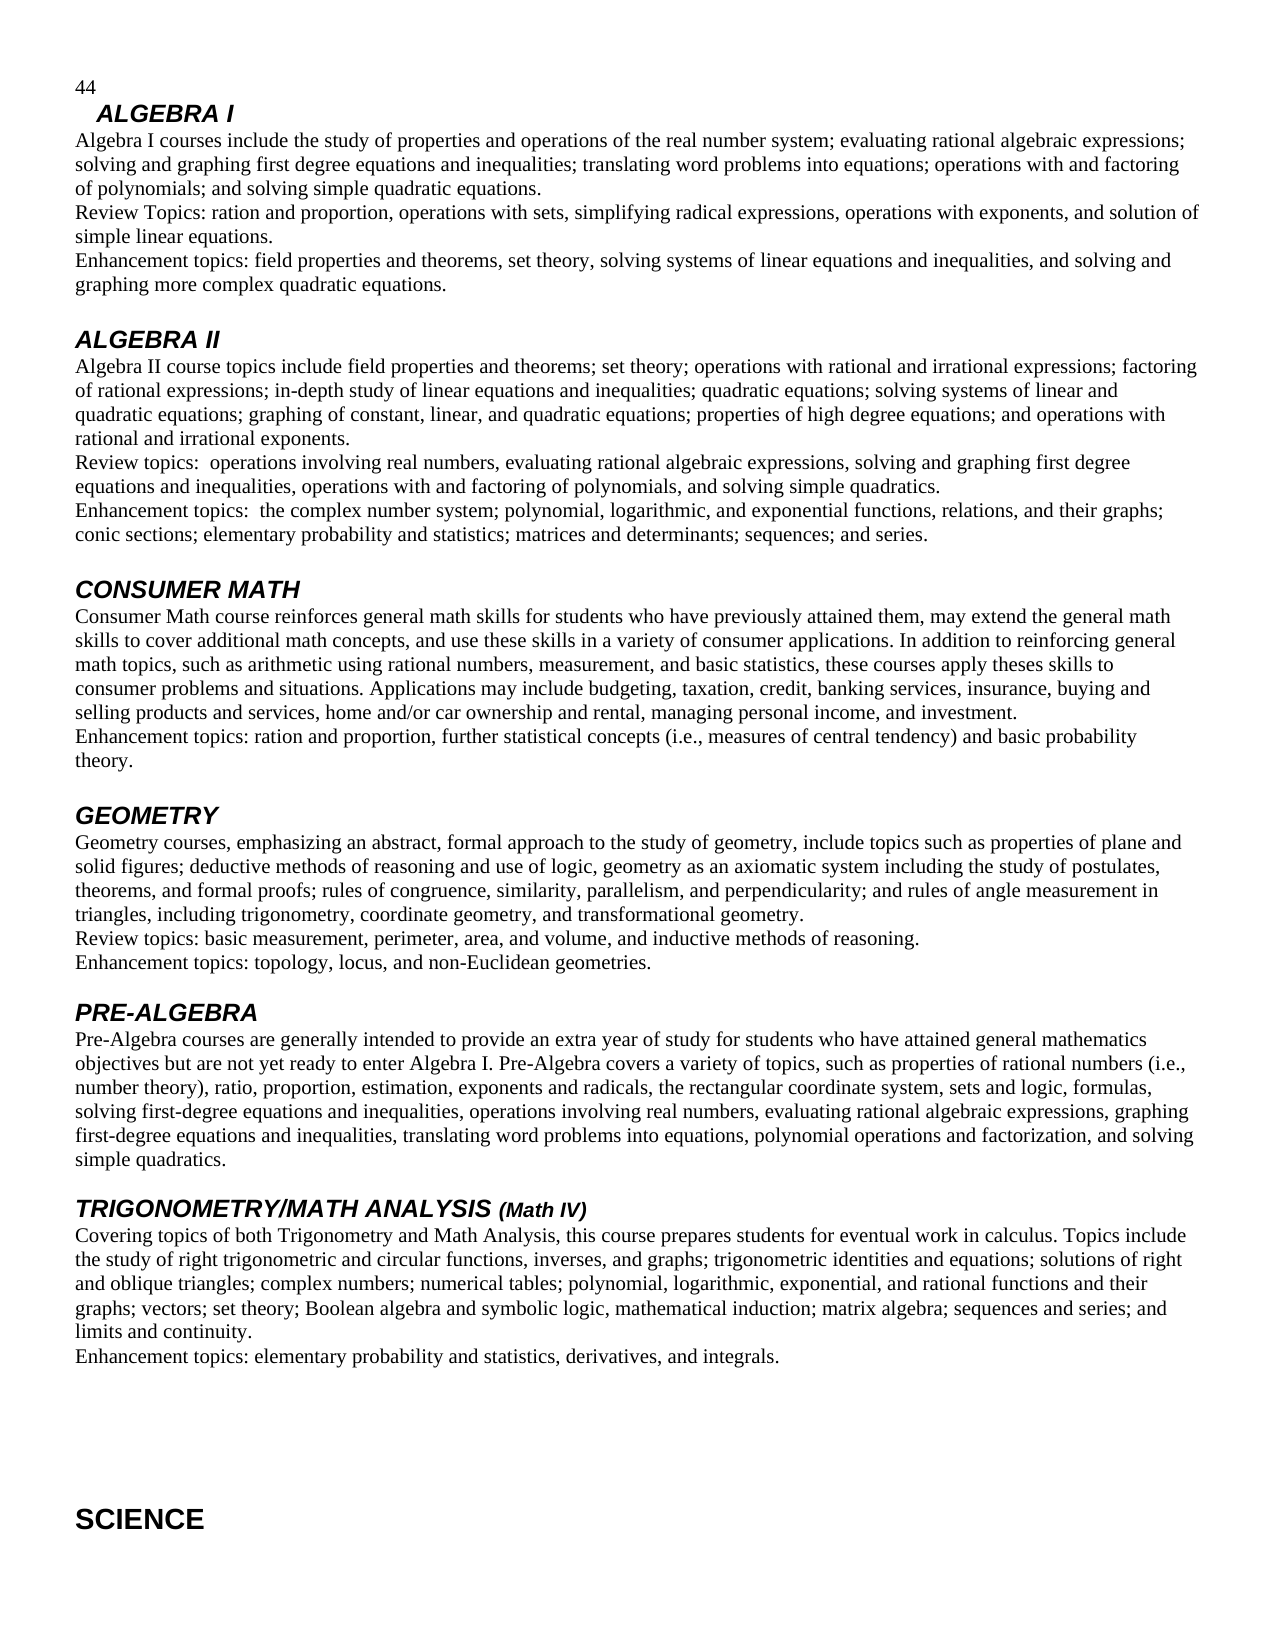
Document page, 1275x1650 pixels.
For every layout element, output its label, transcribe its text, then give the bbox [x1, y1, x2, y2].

text Enhancement topics: field properties and theorems, set theory, solving systems of linear equations and inequalities, and solving and graphing more complex quadratic equations. [75, 248, 1200, 296]
text Algebra II course topics include field properties and theorems; set theory; operations with rational and irrational expressions; factoring of rational expressions; in-depth study of linear equations and inequalities; quadratic equations; solving systems of linear and quadratic equations; graphing of constant, linear, and quadratic equations; properties of high degree equations; and operations with rational and irrational exponents. [75, 354, 1200, 450]
text SCIENCE [75, 1502, 1200, 1535]
text ALGEBRA I [75, 99, 1200, 128]
text Algebra I courses include the study of properties and operations of the real number system; evaluating rational algebraic expressions; solving and graphing first degree equations and inequalities; translating word problems into equations; operations with and factoring of polynomials; and solving simple quadratic equations. [75, 128, 1200, 200]
text Review topics: operations involving real numbers, evaluating rational algebraic expressions, solving and graphing first degree equations and inequalities, operations with and factoring of polynomials, and solving simple quadratics. [75, 450, 1200, 498]
text CONSUMER MATH [75, 575, 1200, 604]
text Covering topics of both Trigonometry and Math Analysis, this course prepares students for eventual work in calculus. Topics include the study of right trigonometric and circular functions, inverses, and graphs; trigonometric identities and equations; solutions of right and oblique triangles; complex numbers; numerical tables; polynomial, logarithmic, exponential, and rational functions and their graphs; vectors; set theory; Boolean algebra and symbolic logic, mathematical induction; matrix algebra; sequences and series; and limits and continuity. [75, 1223, 1200, 1343]
text Review Topics: ration and proportion, operations with sets, simplifying radical expressions, operations with exponents, and solution of simple linear equations. [75, 200, 1200, 248]
text ALGEBRA II [75, 325, 1200, 354]
text Geometry courses, emphasizing an abstract, formal approach to the study of geometry, include topics such as properties of plane and solid figures; deductive methods of reasoning and use of logic, geometry as an axiomatic system including the study of postulates, theorems, and formal proofs; rules of congruence, similarity, parallelism, and perpendicularity; and rules of angle measurement in triangles, including trigonometry, coordinate geometry, and transformational geometry. [75, 830, 1200, 926]
text Enhancement topics: the complex number system; polynomial, logarithmic, and exponential functions, relations, and their graphs; conic sections; elementary probability and statistics; matrices and determinants; sequences; and series. [75, 498, 1200, 546]
text Enhancement topics: elementary probability and statistics, derivatives, and integrals. [75, 1343, 1200, 1368]
text Enhancement topics: topology, locus, and non-Euclidean geometries. [75, 950, 1200, 974]
text Pre-Algebra courses are generally intended to provide an extra year of study for students who have attained general mathematics objectives but are not yet ready to enter Algebra I. Pre-Algebra covers a variety of topics, such as properties of rational numbers (i.e., number theory), ratio, proportion, estimation, exponents and radicals, the rectangular coordinate system, sets and logic, formulas, solving first-degree equations and inequalities, operations involving real numbers, evaluating rational algebraic expressions, graphing first-degree equations and inequalities, translating word problems into equations, polynomial operations and factorization, and solving simple quadratics. [75, 1026, 1200, 1171]
text GEOMETRY [75, 801, 1200, 830]
text Review topics: basic measurement, perimeter, area, and volume, and inductive methods of reasoning. [75, 926, 1200, 950]
text Enhancement topics: ration and proportion, further statistical concepts (i.e., measures of central tendency) and basic probability theory. [75, 724, 1200, 772]
text PRE-ALGEBRA [75, 998, 1200, 1026]
text Consumer Math course reinforces general math skills for students who have previously attained them, may extend the general math skills to cover additional math concepts, and use these skills in a variety of consumer applications. In addition to reinforcing general math topics, such as arithmetic using rational numbers, measurement, and basic statistics, these courses apply theses skills to consumer problems and situations. Applications may include budgeting, taxation, credit, banking services, insurance, buying and selling products and services, home and/or car ownership and rental, managing personal income, and investment. [75, 604, 1200, 724]
text TRIGONOMETRY/MATH ANALYSIS (Math IV) [75, 1194, 1200, 1223]
